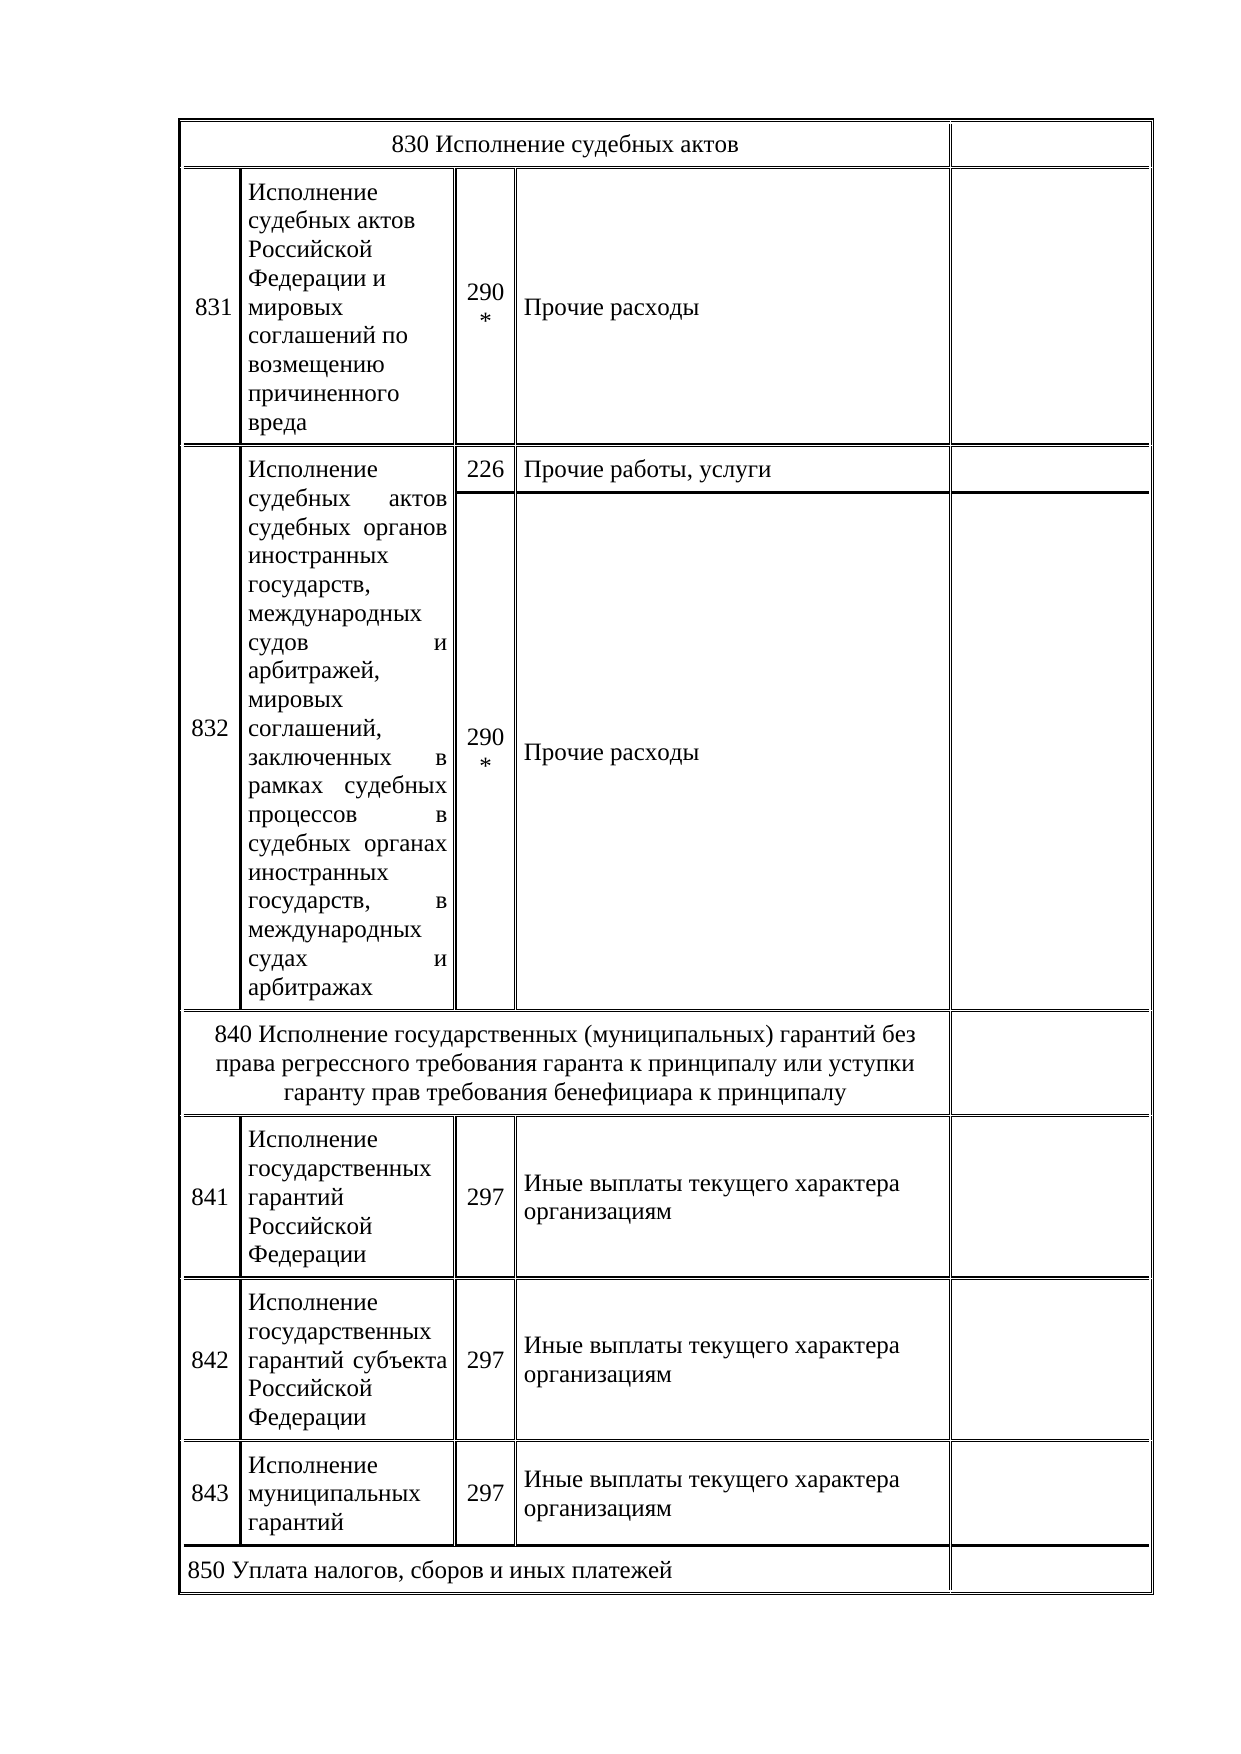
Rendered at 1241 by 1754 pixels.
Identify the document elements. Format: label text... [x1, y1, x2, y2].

table_cell 850 Уплата налогов, сборов и иных платежей [181, 1544, 951, 1591]
table_cell [952, 443, 1151, 491]
table_cell Исполнение муниципальных гарантий [242, 1442, 453, 1544]
table_cell 226 [457, 447, 514, 491]
table_cell 297 [457, 1117, 514, 1276]
table_cell Прочие расходы [517, 494, 949, 1008]
table_cell 297 [457, 1442, 514, 1544]
table_cell 843 [180, 1439, 240, 1544]
table_cell [951, 122, 1151, 166]
table_cell [952, 491, 1151, 1008]
table_cell Иные выплаты текущего характера организациям [517, 1117, 949, 1276]
table_cell 290* [457, 494, 514, 1008]
table_cell Иные выплаты текущего характера организациям [517, 1442, 949, 1544]
table_cell [951, 1544, 1151, 1591]
table_cell 840 Исполнение государственных (муниципальных) гарантий без права регрессного требования гаранта к принципалу или уступки гаранту прав требования бенефициара к принципалу [181, 1009, 949, 1113]
table_cell Прочие расходы [517, 169, 949, 443]
table_cell 832 [181, 443, 239, 1008]
table_cell [952, 1009, 1151, 1113]
table_cell 831 [180, 166, 240, 443]
table_cell 842 [181, 1276, 239, 1439]
table_cell Прочие работы, услуги [517, 447, 949, 491]
table_cell [952, 1114, 1151, 1276]
table_cell Исполнение судебных актов судебных органов иностранных государств, международных судов и арбитражей, мировых соглашений, заключенных в рамках судебных процессов в судебных органах иностранных государств, в международных судах и арбитражах [242, 447, 453, 1008]
table_cell [951, 166, 1152, 443]
table_cell [952, 1276, 1151, 1439]
table_cell 297 [457, 1280, 514, 1439]
table_cell 830 Исполнение судебных актов [181, 122, 951, 166]
table_cell 290* [457, 169, 514, 443]
table_cell Иные выплаты текущего характера организациям [517, 1280, 949, 1439]
table_cell Исполнение судебных актов Российской Федерации и мировых соглашений по возмещению причиненного вреда [242, 169, 453, 443]
table_cell 841 [181, 1114, 239, 1276]
table_cell Исполнение государственных гарантий субъекта Российской Федерации [242, 1280, 453, 1439]
table_cell [951, 1439, 1152, 1544]
table_cell Исполнение государственных гарантий Российской Федерации [242, 1117, 453, 1276]
